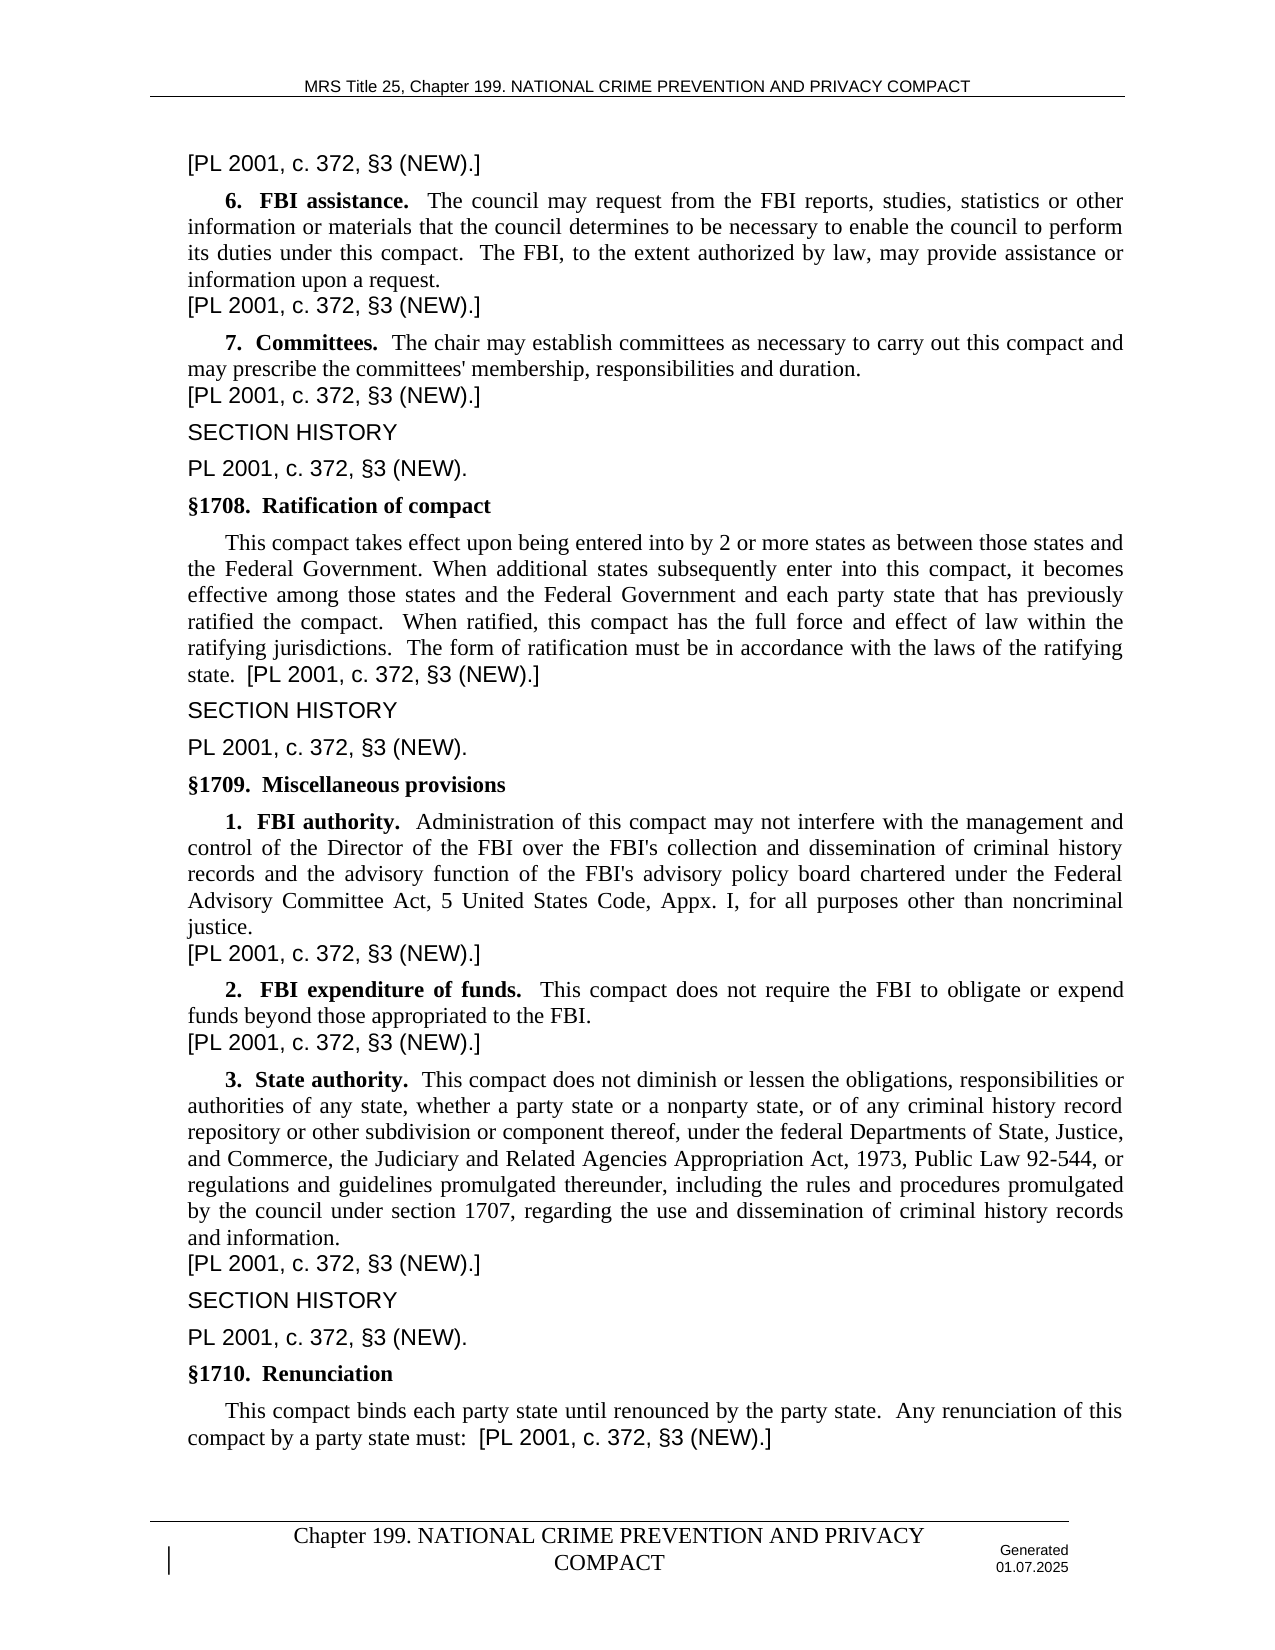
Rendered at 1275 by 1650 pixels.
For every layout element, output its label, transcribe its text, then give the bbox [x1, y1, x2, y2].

text [PL 2001, c. 372, §3 (NEW).] [187, 939, 1125, 966]
text SECTION HISTORY [187, 418, 1125, 445]
text [PL 2001, c. 372, §3 (NEW).] [187, 150, 1125, 176]
text SECTION HISTORY [187, 697, 1125, 724]
text [PL 2001, c. 372, §3 (NEW).] [187, 1250, 1125, 1277]
text 2. FBI expenditure of funds. This compact does not require the FBI to obligate or expend funds beyond those appropriated to the FBI. [187, 976, 1125, 1029]
text SECTION HISTORY [187, 1287, 1125, 1313]
text [PL 2001, c. 372, §3 (NEW).] [187, 1029, 1125, 1055]
text 3. State authority. This compact does not diminish or lessen the obligations, responsibilities or authorities of any state, whether a party state or a nonparty state, or of any criminal history record repository or other subdivision or component thereof, under the federal Departments of State, Justice, and Commerce, the Judiciary and Related Agencies Appropriation Act, 1973, Public Law 92-544, or regulations and guidelines promulgated thereunder, including the rules and procedures promulgated by the council under section 1707, regarding the use and dissemination of criminal history records and information. [187, 1066, 1125, 1250]
text PL 2001, c. 372, §3 (NEW). [187, 1324, 1125, 1350]
text 6. FBI assistance. The council may request from the FBI reports, studies, statistics or other information or materials that the council determines to be necessary to enable the council to perform its duties under this compact. The FBI, to the extent authorized by law, may provide assistance or information upon a request. [187, 187, 1125, 292]
text This compact takes effect upon being entered into by 2 or more states as between those states and the Federal Government. When additional states subsequently enter into this compact, it becomes effective among those states and the Federal Government and each party state that has previously ratified the compact. When ratified, this compact has the full force and effect of law within the ratifying jurisdictions. The form of ratification must be in accordance with the laws of the ratifying state. [PL 2001, c. 372, §3 (NEW).] [187, 529, 1125, 687]
text §1709. Miscellaneous provisions [187, 771, 1125, 797]
text [PL 2001, c. 372, §3 (NEW).] [187, 382, 1125, 408]
text PL 2001, c. 372, §3 (NEW). [187, 734, 1125, 761]
text 7. Committees. The chair may establish committees as necessary to carry out this compact and may prescribe the committees' membership, responsibilities and duration. [187, 329, 1125, 382]
text PL 2001, c. 372, §3 (NEW). [187, 455, 1125, 482]
text 1. FBI authority. Administration of this compact may not interfere with the management and control of the Director of the FBI over the FBI's collection and dissemination of criminal history records and the advisory function of the FBI's advisory policy board chartered under the Federal Advisory Committee Act, 5 United States Code, Appx. I, for all purposes other than noncriminal justice. [187, 808, 1125, 939]
text §1710. Renunciation [187, 1361, 1125, 1387]
text §1708. Ratification of compact [187, 492, 1125, 518]
text [PL 2001, c. 372, §3 (NEW).] [187, 292, 1125, 318]
text This compact binds each party state until renounced by the party state. Any renunciation of this compact by a party state must: [PL 2001, c. 372, §3 (NEW).] [187, 1397, 1125, 1450]
